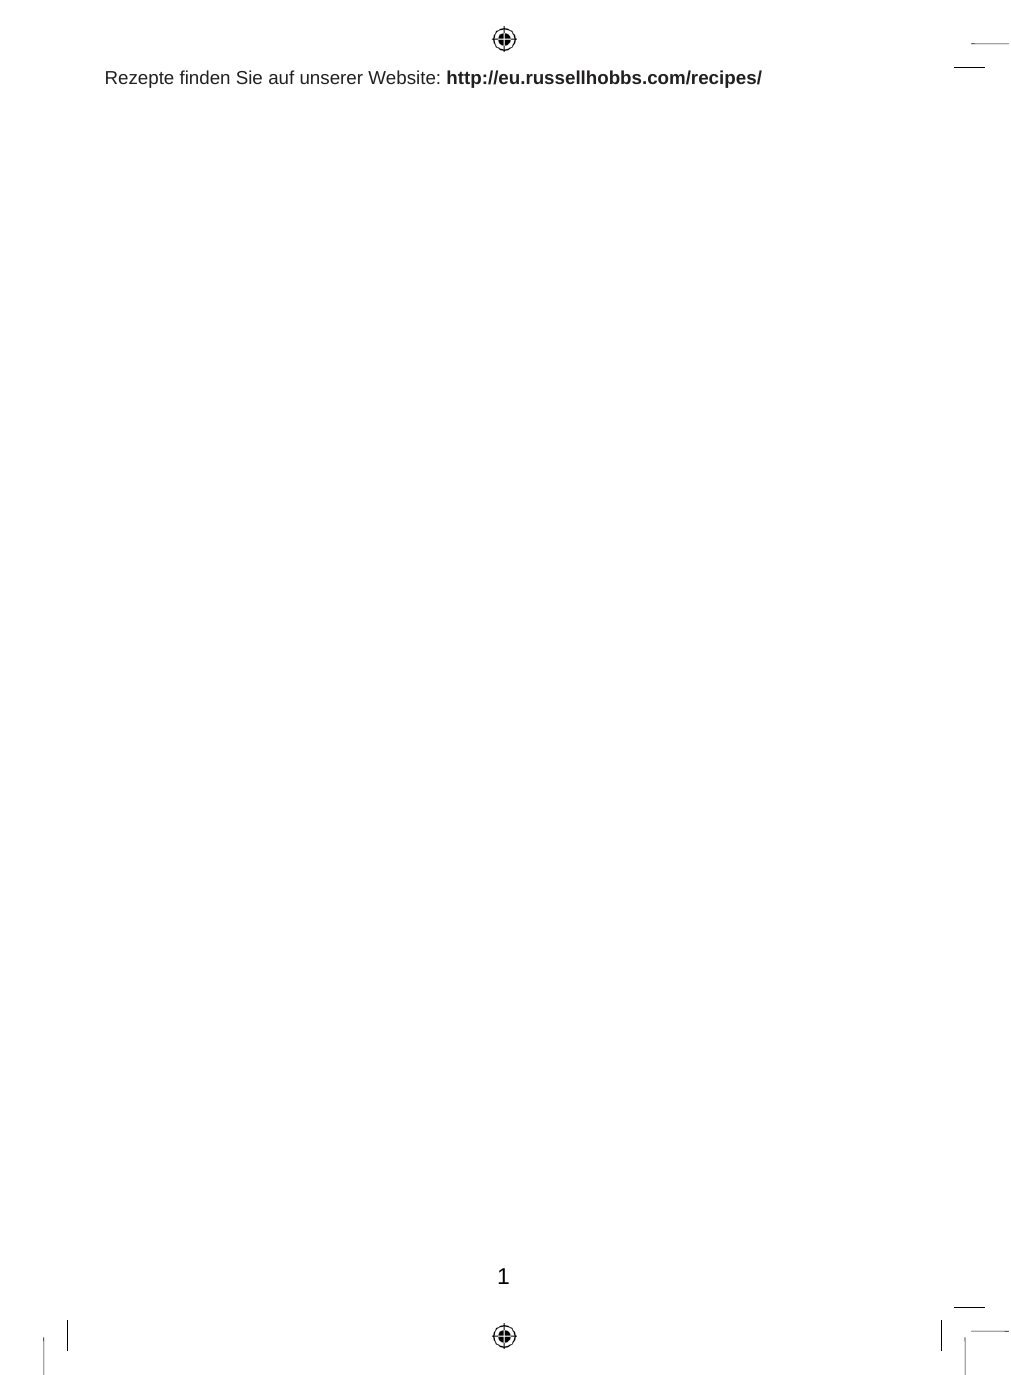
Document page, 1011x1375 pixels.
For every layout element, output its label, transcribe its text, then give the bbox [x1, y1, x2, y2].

picture [491, 1323, 517, 1349]
picture [491, 26, 517, 52]
text Rezepte finden Sie auf unserer Website: http://eu.russellhobbs.com/recipes/ [104, 67, 1010, 88]
